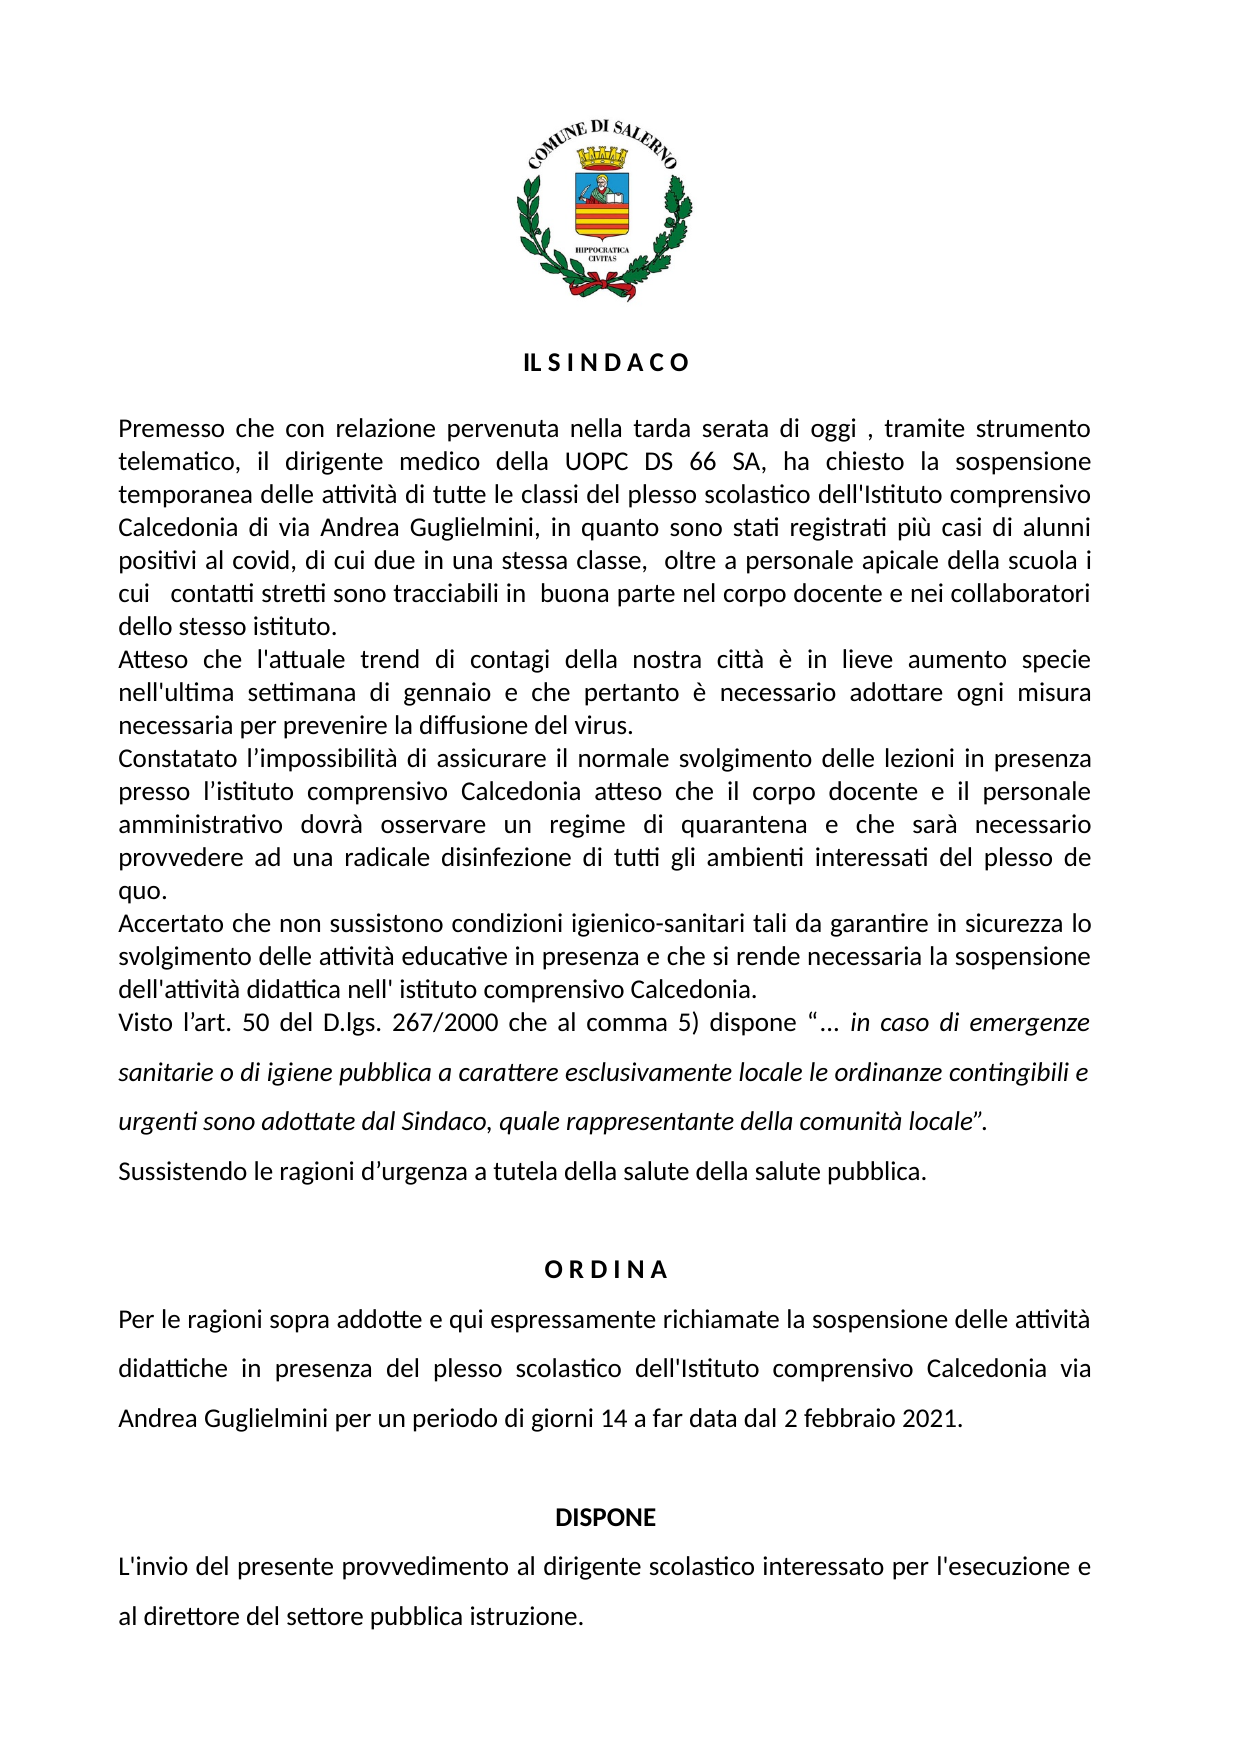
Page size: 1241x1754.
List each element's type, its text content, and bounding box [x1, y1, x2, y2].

text Constatato l’impossibilità di assicurare il normale svolgimento delle lezioni in presenza presso l’istituto comprensivo Calcedonia atteso che il corpo docente e il personale amministrativo dovrà osservare un regime di quarantena e che sarà necessario provvedere ad una radicale disinfezione di tutti gli ambienti interessati del plesso de quo. [118, 741, 1093, 906]
text Atteso che l'attuale trend di contagi della nostra città è in lieve aumento specie nell'ultima settimana di gennaio e che pertanto è necessario adottare ogni misura necessaria per prevenire la diffusione del virus. [118, 642, 1093, 741]
text Visto l’art. 50 del D.lgs. 267/2000 che al comma 5) dispone “... in caso di emergenze sanitarie o di igiene pubblica a carattere esclusivamente locale le ordinanze contingibili e urgenti sono adottate dal Sindaco, quale rappresentante della comunità locale”. [118, 1005, 1093, 1137]
text Accertato che non sussistono condizioni igienico-sanitari tali da garantire in sicurezza lo svolgimento delle attività educative in presenza e che si rende necessaria la sospensione dell'attività didattica nell' istituto comprensivo Calcedonia. [118, 906, 1093, 1005]
text Premesso che con relazione pervenuta nella tarda serata di oggi , tramite strumento telematico, il dirigente medico della UOPC DS 66 SA, ha chiesto la sospensione temporanea delle attività di tutte le classi del plesso scolastico dell'Istituto comprensivo Calcedonia di via Andrea Guglielmini, in quanto sono stati registrati più casi di alunni positivi al covid, di cui due in una stessa classe, oltre a personale apicale della scuola i cui contatti stretti sono tracciabili in buona parte nel corpo docente e nei collaboratori dello stesso istituto. [118, 378, 1093, 642]
text Per le ragioni sopra addotte e qui espressamente richiamate la sospensione delle attività didattiche in presenza del plesso scolastico dell'Istituto comprensivo Calcedonia via Andrea Guglielmini per un periodo di giorni 14 a far data dal 2 febbraio 2021. [118, 1302, 1093, 1434]
text DISPONE [118, 1500, 1093, 1533]
text L'invio del presente provvedimento al dirigente scolastico interessato per l'esecuzione e al direttore del settore pubblica istruzione. [118, 1549, 1093, 1632]
text IL S I N D A C O [118, 345, 1093, 378]
text O R D I N A [118, 1253, 1093, 1286]
picture [510, 110, 701, 313]
text Sussistendo le ragioni d’urgenza a tutela della salute della salute pubblica. [118, 1154, 1093, 1187]
